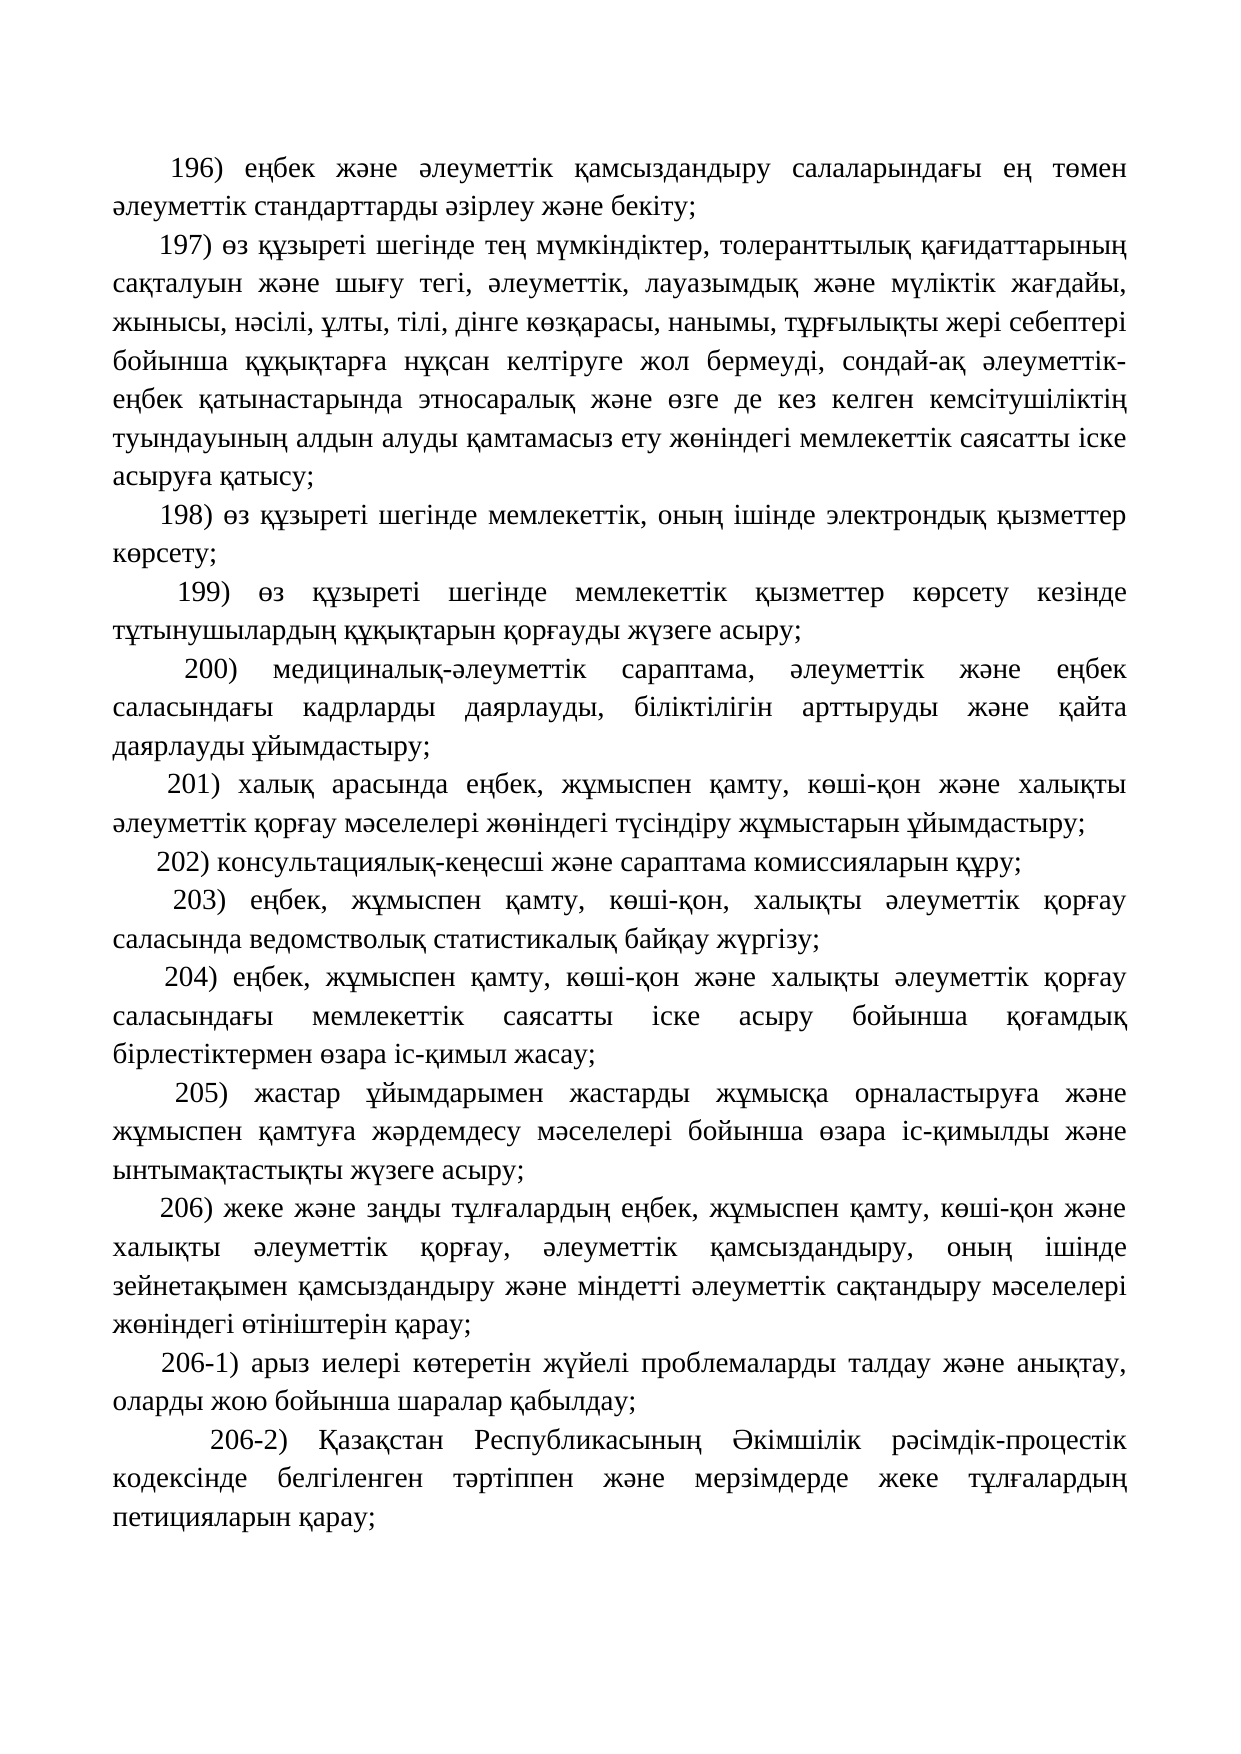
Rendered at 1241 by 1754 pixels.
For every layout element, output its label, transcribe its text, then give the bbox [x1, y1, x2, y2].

text 199) өз құзыреті шегінде мемлекеттік қызметтер көрсету кезінде тұтынушылардың құқықтарын қорғауды жүзеге асыру; [112, 574, 1128, 646]
text 205) жастар ұйымдарымен жастарды жұмысқа орналастыруға және жұмыспен қамтуға жәрдемдесу мәселелері бойынша өзара іс-қимылды және ынтымақтастықты жүзеге асыру; [112, 1075, 1128, 1186]
text 204) еңбек, жұмыспен қамту, көші-қон және халықты әлеуметтік қорғау саласындағы мемлекеттік саясатты іске асыру бойынша қоғамдық бірлестіктермен өзара іс-қимыл жасау; [112, 959, 1128, 1070]
text 206-1) арыз иелері көтеретін жүйелі проблемаларды талдау және анықтау, оларды жою бойынша шаралар қабылдау; [112, 1345, 1128, 1417]
text 203) еңбек, жұмыспен қамту, көші-қон, халықты әлеуметтік қорғау саласында ведомстволық статистикалық байқау жүргізу; [112, 882, 1128, 954]
text 201) халық арасында еңбек, жұмыспен қамту, көші-қон және халықты әлеуметтік қорғау мәселелері жөніндегі түсіндіру жұмыстарын ұйымдастыру; [112, 767, 1128, 839]
text 200) медициналық-әлеуметтiк сараптама, әлеуметтік және еңбек саласындағы кадрларды даярлауды, біліктілігін арттыруды және қайта даярлауды ұйымдастыру; [112, 651, 1128, 762]
text 196) еңбек және әлеуметтік қамсыздандыру салаларындағы ең төмен әлеуметтік стандарттарды әзірлеу және бекіту; [112, 150, 1128, 222]
text 202) консультациялық-кеңесші және сараптама комиссияларын құру; [112, 844, 1128, 877]
text 198) өз құзыреті шегінде мемлекеттік, оның ішінде электрондық қызметтер көрсету; [112, 497, 1128, 569]
text 197) өз құзыреті шегінде тең мүмкіндіктер, толеранттылық қағидаттарының сақталуын және шығу тегі, әлеуметтік, лауазымдық және мүліктік жағдайы, жынысы, нәсілі, ұлты, тілі, дінге көзқарасы, нанымы, тұрғылықты жері себептері бойынша құқықтарға нұқсан келтіруге жол бермеуді, сондай-ақ әлеуметтік-еңбек қатынастарында этносаралық және өзге де кез келген кемсітушіліктің туындауының алдын алуды қамтамасыз ету жөніндегі мемлекеттік саясатты іске асыруға қатысу; [112, 227, 1128, 492]
text 206-2) Қазақстан Республикасының Әкімшілік рәсімдік-процестік кодексінде белгіленген тәртіппен және мерзімдерде жеке тұлғалардың петицияларын қарау; [112, 1422, 1128, 1532]
text 206) жеке және заңды тұлғалардың еңбек, жұмыспен қамту, көші-қон және халықты әлеуметтік қорғау, әлеуметтік қамсыздандыру, оның ішінде зейнетақымен қамсыздандыру және міндетті әлеуметтік сақтандыру мәселелері жөніндегі өтініштерін қарау; [112, 1191, 1128, 1340]
